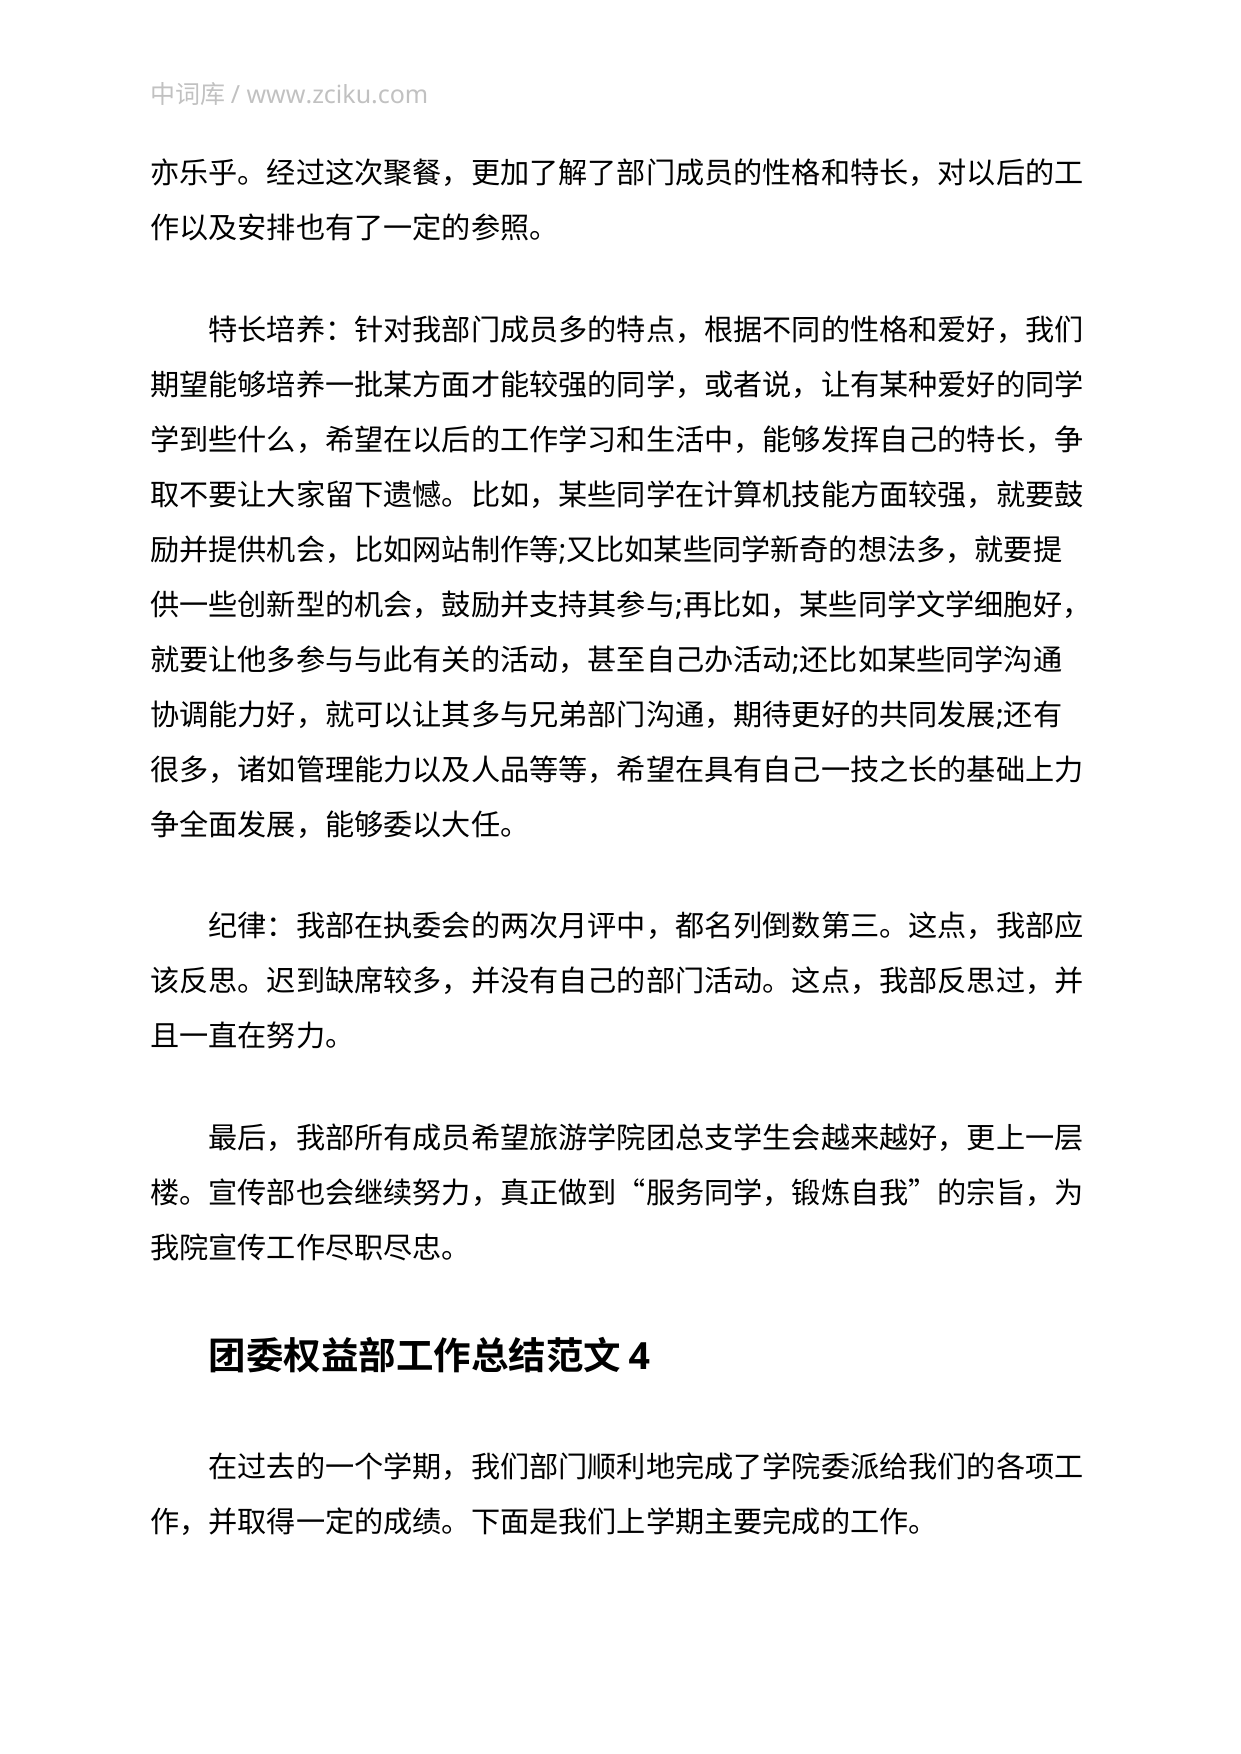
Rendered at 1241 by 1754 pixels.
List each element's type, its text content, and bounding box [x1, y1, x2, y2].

text 特长培养：针对我部门成员多的特点，根据不同的性格和爱好，我们期望能够培养一批某方面才能较强的同学，或者说，让有某种爱好的同学学到些什么，希望在以后的工作学习和生活中，能够发挥自己的特长，争取不要让大家留下遗憾。比如，某些同学在计算机技能方面较强，就要鼓励并提供机会，比如网站制作等;又比如某些同学新奇的想法多，就要提供一些创新型的机会，鼓励并支持其参与;再比如，某些同学文学细胞好，就要让他多参与与此有关的活动，甚至自己办活动;还比如某些同学沟通协调能力好，就可以让其多与兄弟部门沟通，期待更好的共同发展;还有很多，诸如管理能力以及人品等等，希望在具有自己一技之长的基础上力争全面发展，能够委以大任。 [150, 307, 1090, 843]
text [150, 150, 1090, 247]
text 团委权益部工作总结范文4 [150, 1326, 1090, 1381]
text 纪律：我部在执委会的两次月评中，都名列倒数第三。这点，我部应该反思。迟到缺席较多，并没有自己的部门活动。这点，我部反思过，并且一直在努力。 [150, 903, 1090, 1055]
text 最后，我部所有成员希望旅游学院团总支学生会越来越好，更上一层楼。宣传部也会继续努力，真正做到“服务同学，锻炼自我”的宗旨，为我院宣传工作尽职尽忠。 [150, 1114, 1090, 1267]
text 在过去的一个学期，我们部门顺利地完成了学院委派给我们的各项工作，并取得一定的成绩。下面是我们上学期主要完成的工作。 [150, 1444, 1090, 1541]
